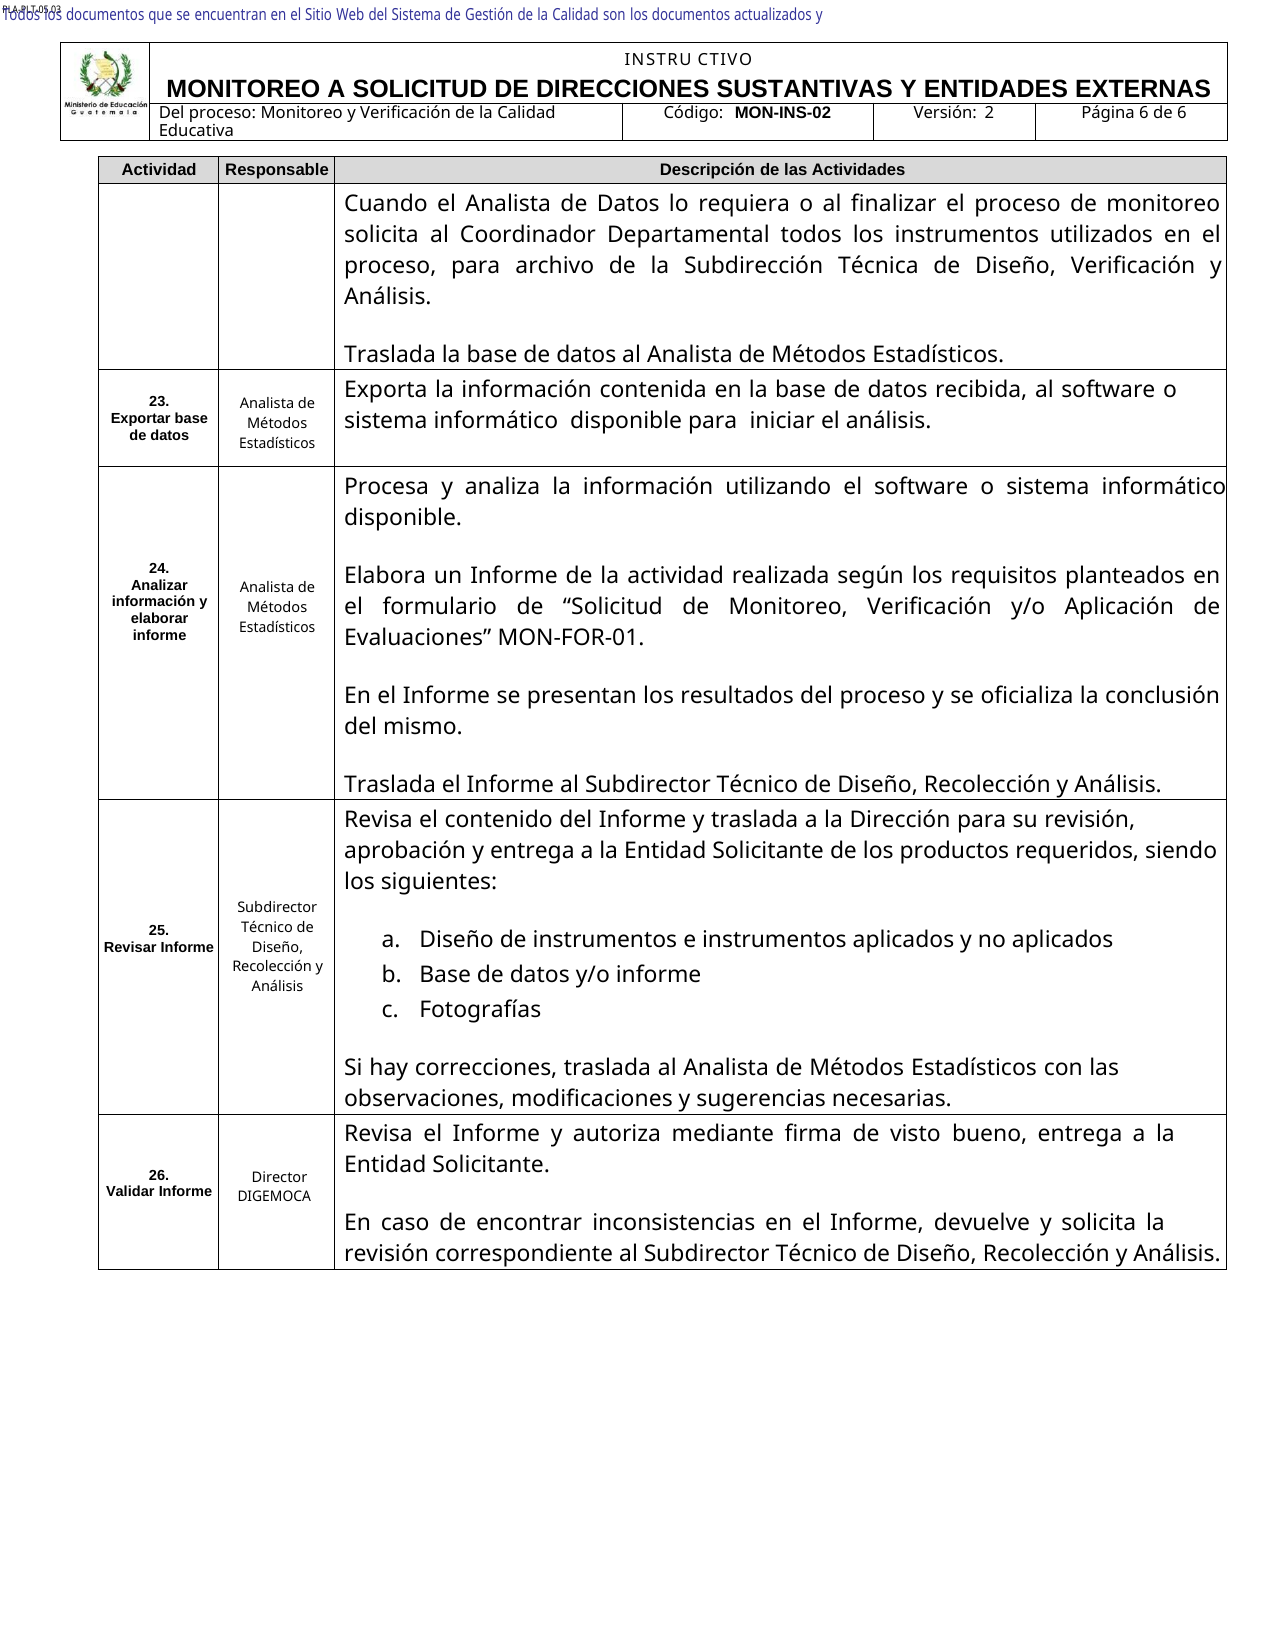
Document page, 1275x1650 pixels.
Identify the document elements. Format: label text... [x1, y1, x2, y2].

table_header Actividad [99, 157, 218, 183]
table_cell Procesa y analiza la información utilizando el software o sistema informático disponible. Elabora un Informe de la actividad realizada según los requisitos planteados en el formulario de “Solicitud de Monitoreo, Verificación y/o Aplicación de Evaluaciones” MON-FOR-01. En el Informe se presentan los resultados del proceso y se oficializa la conclusión del mismo. Traslada el Informe al Subdirector Técnico de Diseño, Recolección y Análisis. [335, 467, 1226, 799]
picture [63, 48, 148, 117]
table_cell Revisa el Informe y autoriza mediante firma de visto bueno, entrega a la Entidad Solicitante. En caso de encontrar inconsistencias en el Informe, devuelve y solicita la revisión correspondiente al Subdirector Técnico de Diseño, Recolección y Análisis. [335, 1115, 1226, 1268]
table_cell 26. Validar Informe [99, 1115, 218, 1268]
table_cell Código: MON-INS-02 [623, 104, 873, 140]
table_cell Subdirector Técnico de Diseño, Recolección y Análisis [219, 800, 334, 1113]
table_cell Página 6 de 6 [1036, 104, 1227, 140]
table_cell 24. Analizar información y elaborar informe [99, 467, 218, 799]
table_cell Analista de Métodos Estadísticos [219, 370, 334, 466]
table_cell Revisa el contenido del Informe y traslada a la Dirección para su revisión, aprobación y entrega a la Entidad Solicitante de los productos requeridos, siendo los siguientes: Diseño de instrumentos e instrumentos aplicados y no aplicados Base de datos y/o informe Fotografías Si hay correcciones, traslada al Analista de Métodos Estadísticos con las observaciones, modificaciones y sugerencias necesarias. [335, 800, 1226, 1113]
table_header Descripción de las Actividades [335, 157, 1226, 183]
table_cell Director DIGEMOCA [219, 1115, 334, 1268]
table_cell [219, 184, 334, 369]
table_cell [99, 184, 218, 369]
table_cell Exporta la información contenida en la base de datos recibida, al software o sistema informático disponible para iniciar el análisis. [335, 370, 1226, 466]
table_cell 25. Revisar Informe [99, 800, 218, 1113]
table_header INSTRU CTIVO MONITOREO A SOLICITUD DE DIRECCIONES SUSTANTIVAS Y ENTIDADES EXTERNAS [150, 43, 1227, 102]
table_header [61, 43, 149, 140]
table_cell Del proceso: Monitoreo y Verificación de la Calidad Educativa [150, 104, 622, 140]
table_cell Versión: 2 [874, 104, 1035, 140]
table_header Responsable [219, 157, 334, 183]
table_cell Cuando el Analista de Datos lo requiera o al finalizar el proceso de monitoreo solicita al Coordinador Departamental todos los instrumentos utilizados en el proceso, para archivo de la Subdirección Técnica de Diseño, Verificación y Análisis. Traslada la base de datos al Analista de Métodos Estadísticos. [335, 184, 1226, 369]
table_cell 23. Exportar base de datos [99, 370, 218, 466]
table_cell Analista de Métodos Estadísticos [219, 467, 334, 799]
